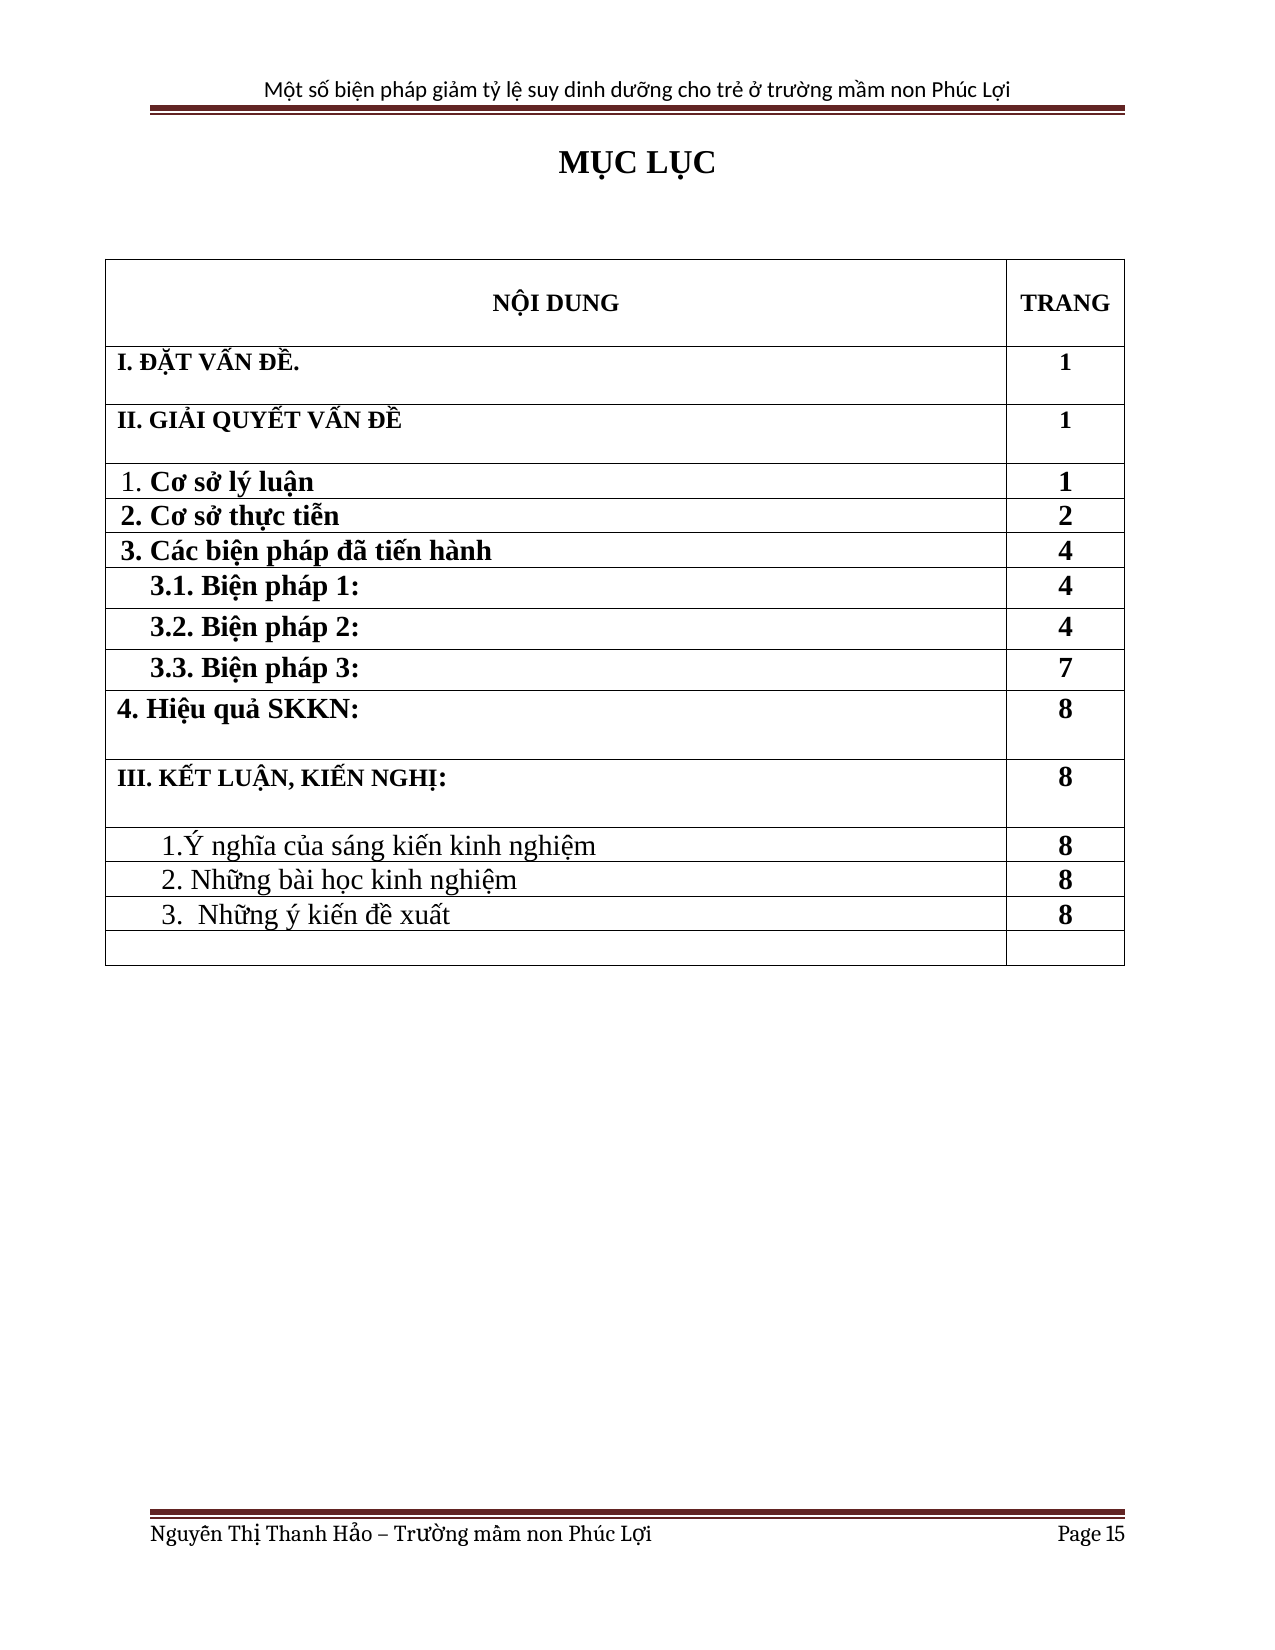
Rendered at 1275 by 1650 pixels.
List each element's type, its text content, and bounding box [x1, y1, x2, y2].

table_cell 3. Các biện pháp đã tiến hành [106, 533, 1006, 567]
table_cell 7 [1007, 650, 1124, 690]
table_cell 3.1. Biện pháp 1: [106, 568, 1006, 608]
table_cell 4 [1007, 533, 1124, 567]
table_cell 1 [1007, 464, 1124, 497]
table_header NỘI DUNG [106, 260, 1006, 346]
table_cell 2. Cơ sở thực tiễn [106, 499, 1006, 532]
table_cell III. KẾT LUẬN, KIẾN NGHỊ: [106, 760, 1006, 827]
table_cell [106, 931, 1006, 965]
table_cell 8 [1007, 828, 1124, 861]
table_cell 8 [1007, 862, 1124, 896]
table_cell 1.Ý nghĩa của sáng kiến kinh nghiệm [106, 828, 1006, 861]
table_cell 3. Những ý kiến đề xuất [106, 897, 1006, 930]
table_cell 1. Cơ sở lý luận [106, 464, 1006, 497]
table_header TRANG [1007, 260, 1124, 346]
table_cell 4. Hiệu quả SKKN: [106, 691, 1006, 758]
table_cell 8 [1007, 691, 1124, 758]
table_cell [1007, 931, 1124, 965]
table_cell 1 [1007, 347, 1124, 404]
table_cell 1 [1007, 405, 1124, 463]
table_cell 8 [1007, 897, 1124, 930]
table_cell 3.3. Biện pháp 3: [106, 650, 1006, 690]
table_cell 3.2. Biện pháp 2: [106, 609, 1006, 649]
table_cell 4 [1007, 568, 1124, 608]
table_cell 2. Những bài học kinh nghiệm [106, 862, 1006, 896]
table_cell 2 [1007, 499, 1124, 532]
table_cell II. GIẢI QUYẾT VẤN ĐỀ [106, 405, 1006, 463]
text MỤC LỤC [150, 142, 1125, 181]
table_cell I. ĐẶT VẤN ĐỀ. [106, 347, 1006, 404]
table_cell 8 [1007, 760, 1124, 827]
table_cell 4 [1007, 609, 1124, 649]
